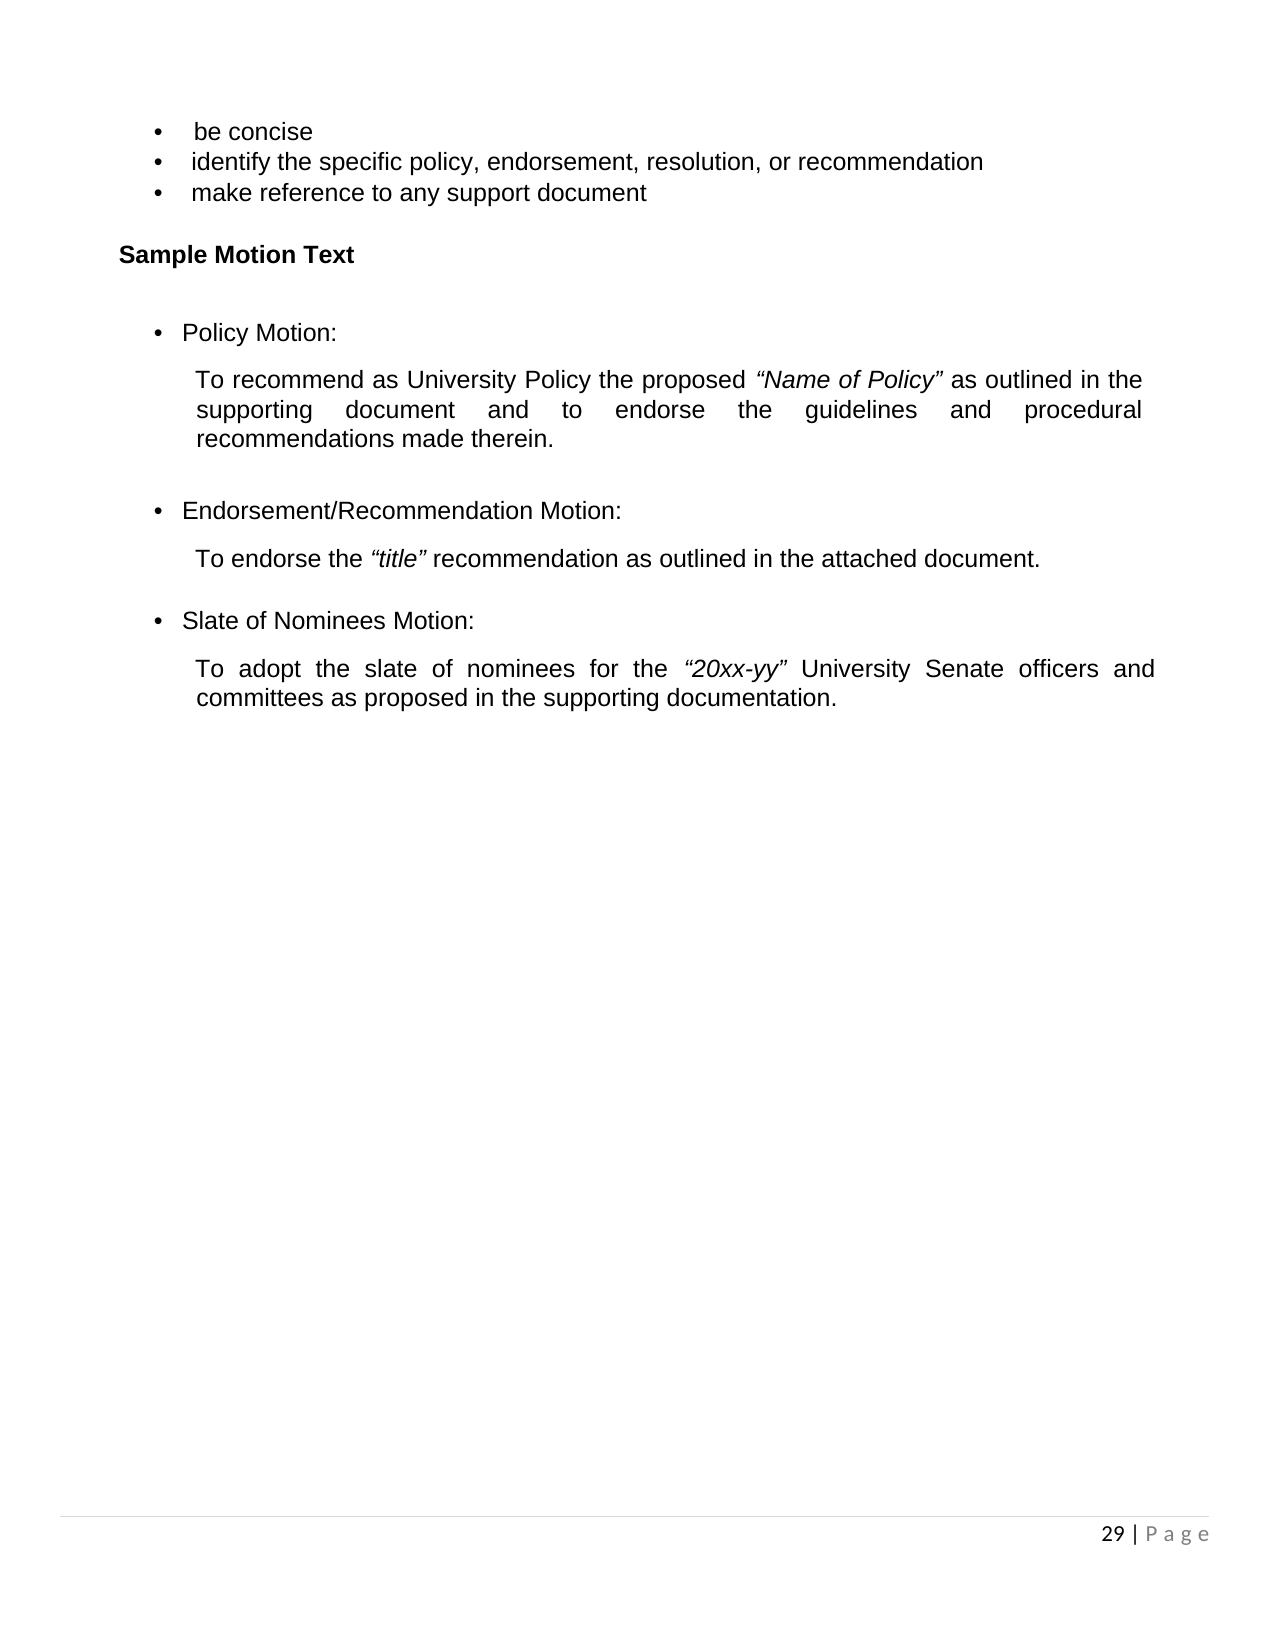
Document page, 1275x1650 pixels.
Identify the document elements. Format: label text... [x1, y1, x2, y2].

text To adopt the slate of nominees for the “20xx-yy” University Senate officers and committees as proposed in the supporting documentation. [195, 654, 1156, 712]
text To recommend as University Policy the proposed “Name of Policy” as outlined in the supporting document and to endorse the guidelines and procedural recommendations made therein. [195, 365, 1143, 453]
list identify the specific policy, endorsement, resolution, or recommendation [154, 147, 1209, 175]
list Policy Motion: [154, 317, 1209, 346]
list Slate of Nominees Motion: [154, 606, 1209, 635]
text To endorse the “title” recommendation as outlined in the attached document. [195, 544, 1156, 573]
list make reference to any support document [154, 178, 1209, 206]
list be concise [154, 117, 1155, 146]
list Endorsement/Recommendation Motion: [154, 496, 1209, 525]
text Sample Motion Text [118, 240, 1209, 268]
